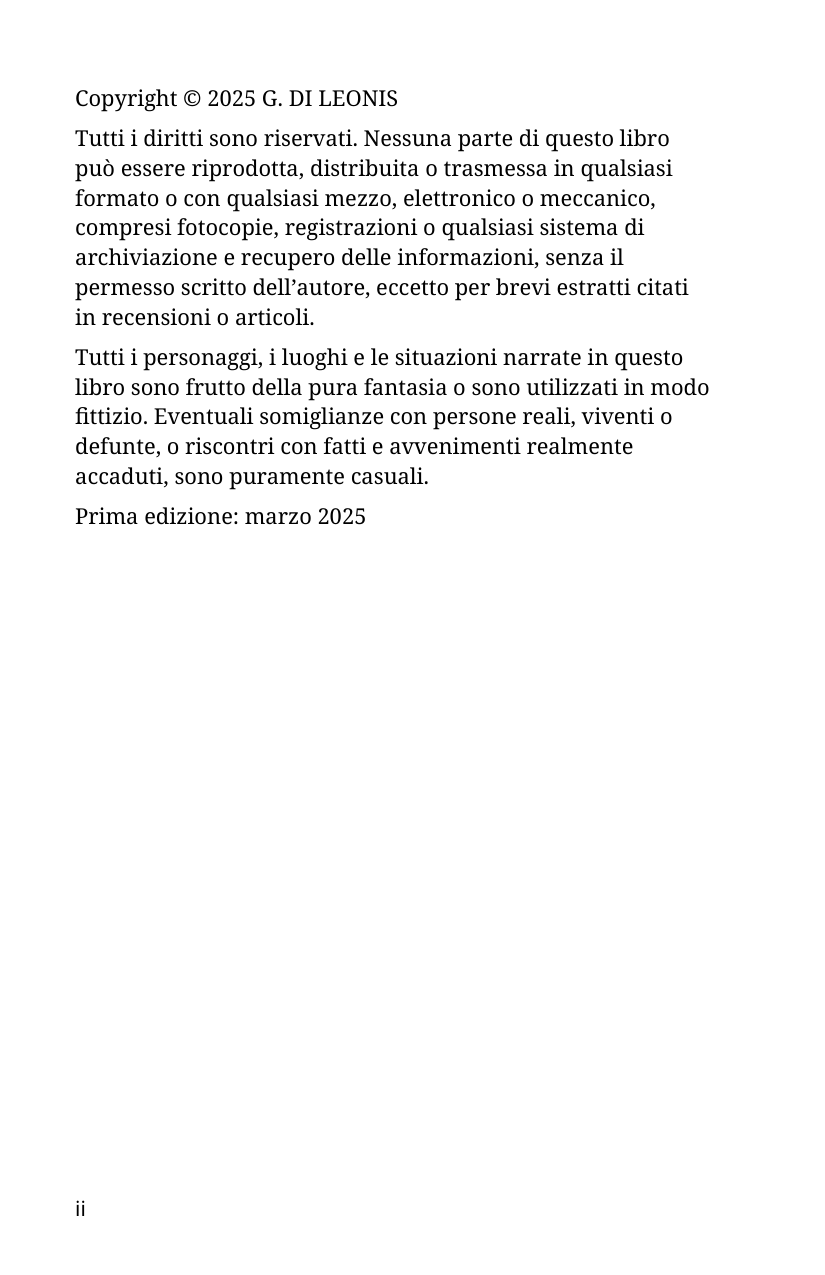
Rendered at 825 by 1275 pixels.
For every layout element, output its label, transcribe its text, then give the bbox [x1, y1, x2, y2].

text Copyright © 2025 G. DI LEONIS [75, 83, 713, 112]
text Prima edizione: marzo 2025 [75, 501, 713, 531]
text Tutti i diritti sono riservati. Nessuna parte di questo libro può essere riprodotta, distribuita o trasmessa in qualsiasi formato o con qualsiasi mezzo, elettronico o meccanico, compresi fotocopie, registrazioni o qualsiasi sistema di archiviazione e recupero delle informazioni, senza il permesso scritto dell’autore, eccetto per brevi estratti citati in recensioni o articoli. [75, 123, 713, 331]
text Tutti i personaggi, i luoghi e le situazioni narrate in questo libro sono frutto della pura fantasia o sono utilizzati in modo fittizio. Eventuali somiglianze con persone reali, viventi o defunte, o riscontri con fatti e avvenimenti realmente accaduti, sono puramente casuali. [75, 342, 713, 491]
